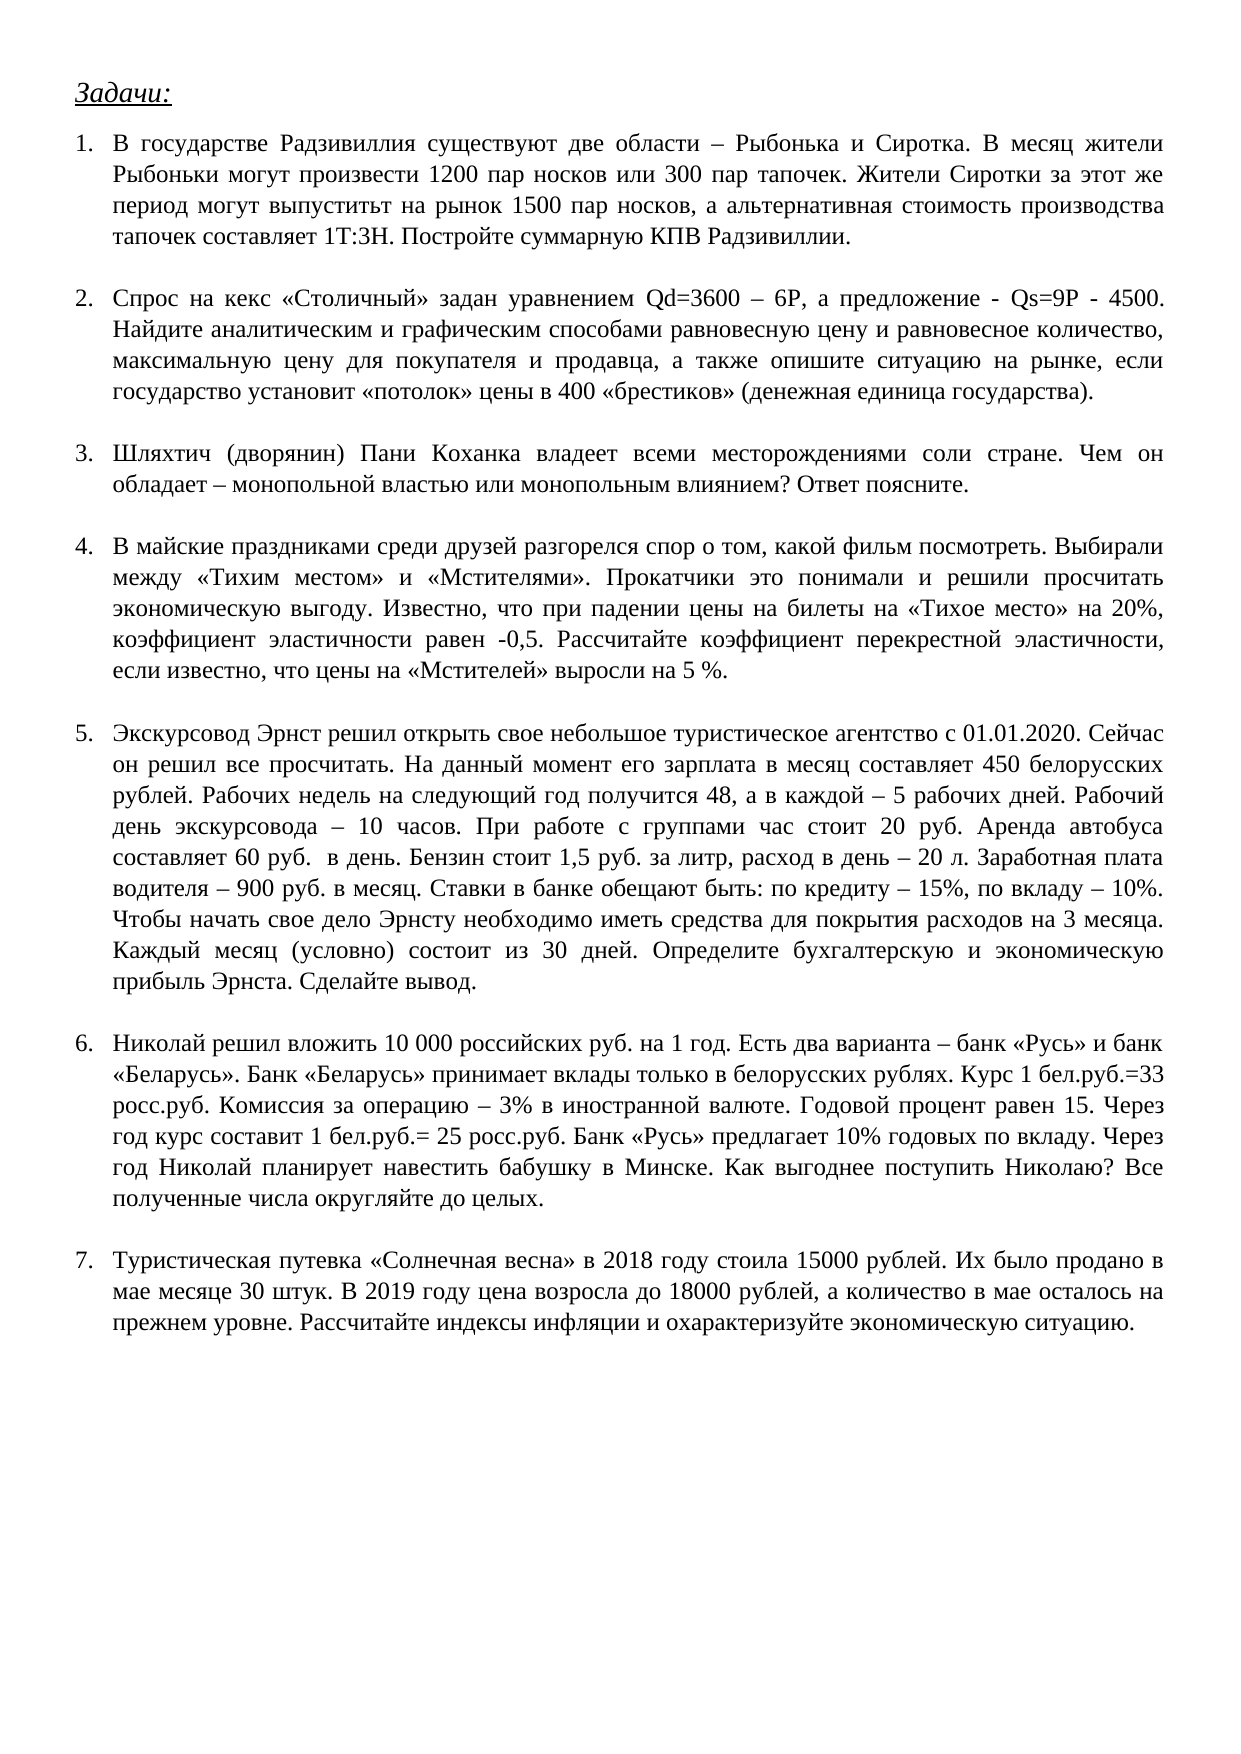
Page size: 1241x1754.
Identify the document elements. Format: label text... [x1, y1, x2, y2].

list Николай решил вложить 10 000 российских руб. на 1 год. Есть два варианта – банк «Русь» и банк «Беларусь». Банк «Беларусь» принимает вклады только в белорусских рублях. Курс 1 бел.руб.=33 росс.руб. Комиссия за операцию – 3% в иностранной валюте. Годовой процент равен 15. Через год курс составит 1 бел.руб.= 25 росс.руб. Банк «Русь» предлагает 10% годовых по вкладу. Через год Николай планирует навестить бабушку в Минске. Как выгоднее поступить Николаю? Все полученные числа округляйте до целых. [75, 1028, 1165, 1212]
list В майские праздниками среди друзей разгорелся спор о том, какой фильм посмотреть. Выбирали между «Тихим местом» и «Мстителями». Прокатчики это понимали и решили просчитать экономическую выгоду. Известно, что при падении цены на билеты на «Тихое место» на 20%, коэффициент эластичности равен -0,5. Рассчитайте коэффициент перекрестной эластичности, если известно, что цены на «Мстителей» выросли на 5 %. [75, 531, 1165, 684]
list В государстве Радзивиллия существуют две области – Рыбонька и Сиротка. В месяц жители Рыбоньки могут произвести 1200 пар носков или 300 пар тапочек. Жители Сиротки за этот же период могут выпуститьт на рынок 1500 пар носков, а альтернативная стоимость производства тапочек составляет 1Т:3Н. Постройте суммарную КПВ Радзивиллии. [75, 128, 1165, 250]
list Спрос на кекс «Столичный» задан уравнением Qd=3600 – 6P, а предложение - Qs=9Р - 4500. Найдите аналитическим и графическим способами равновесную цену и равновесное количество, максимальную цену для покупателя и продавца, а также опишите ситуацию на рынке, если государство установит «потолок» цены в 400 «брестиков» (денежная единица государства). [75, 283, 1165, 405]
text Задачи: [75, 75, 1165, 108]
list Шляхтич (дворянин) Пани Коханка владеет всеми месторождениями соли стране. Чем он обладает – монопольной властью или монопольным влиянием? Ответ поясните. [75, 438, 1165, 498]
list Экскурсовод Эрнст решил открыть свое небольшое туристическое агентство с 01.01.2020. Сейчас он решил все просчитать. На данный момент его зарплата в месяц составляет 450 белорусских рублей. Рабочих недель на следующий год получится 48, а в каждой – 5 рабочих дней. Рабочий день экскурсовода – 10 часов. При работе с группами час стоит 20 руб. Аренда автобуса составляет 60 руб. в день. Бензин стоит 1,5 руб. за литр, расход в день – 20 л. Заработная плата водителя – 900 руб. в месяц. Ставки в банке обещают быть: по кредиту – 15%, по вкладу – 10%. Чтобы начать свое дело Эрнсту необходимо иметь средства для покрытия расходов на 3 месяца. Каждый месяц (условно) состоит из 30 дней. Определите бухгалтерскую и экономическую прибыль Эрнста. Сделайте вывод. [75, 718, 1165, 995]
list Туристическая путевка «Солнечная весна» в 2018 году стоила 15000 рублей. Их было продано в мае месяце 30 штук. В 2019 году цена возросла до 18000 рублей, а количество в мае осталось на прежнем уровне. Рассчитайте индексы инфляции и охарактеризуйте экономическую ситуацию. [75, 1245, 1165, 1336]
